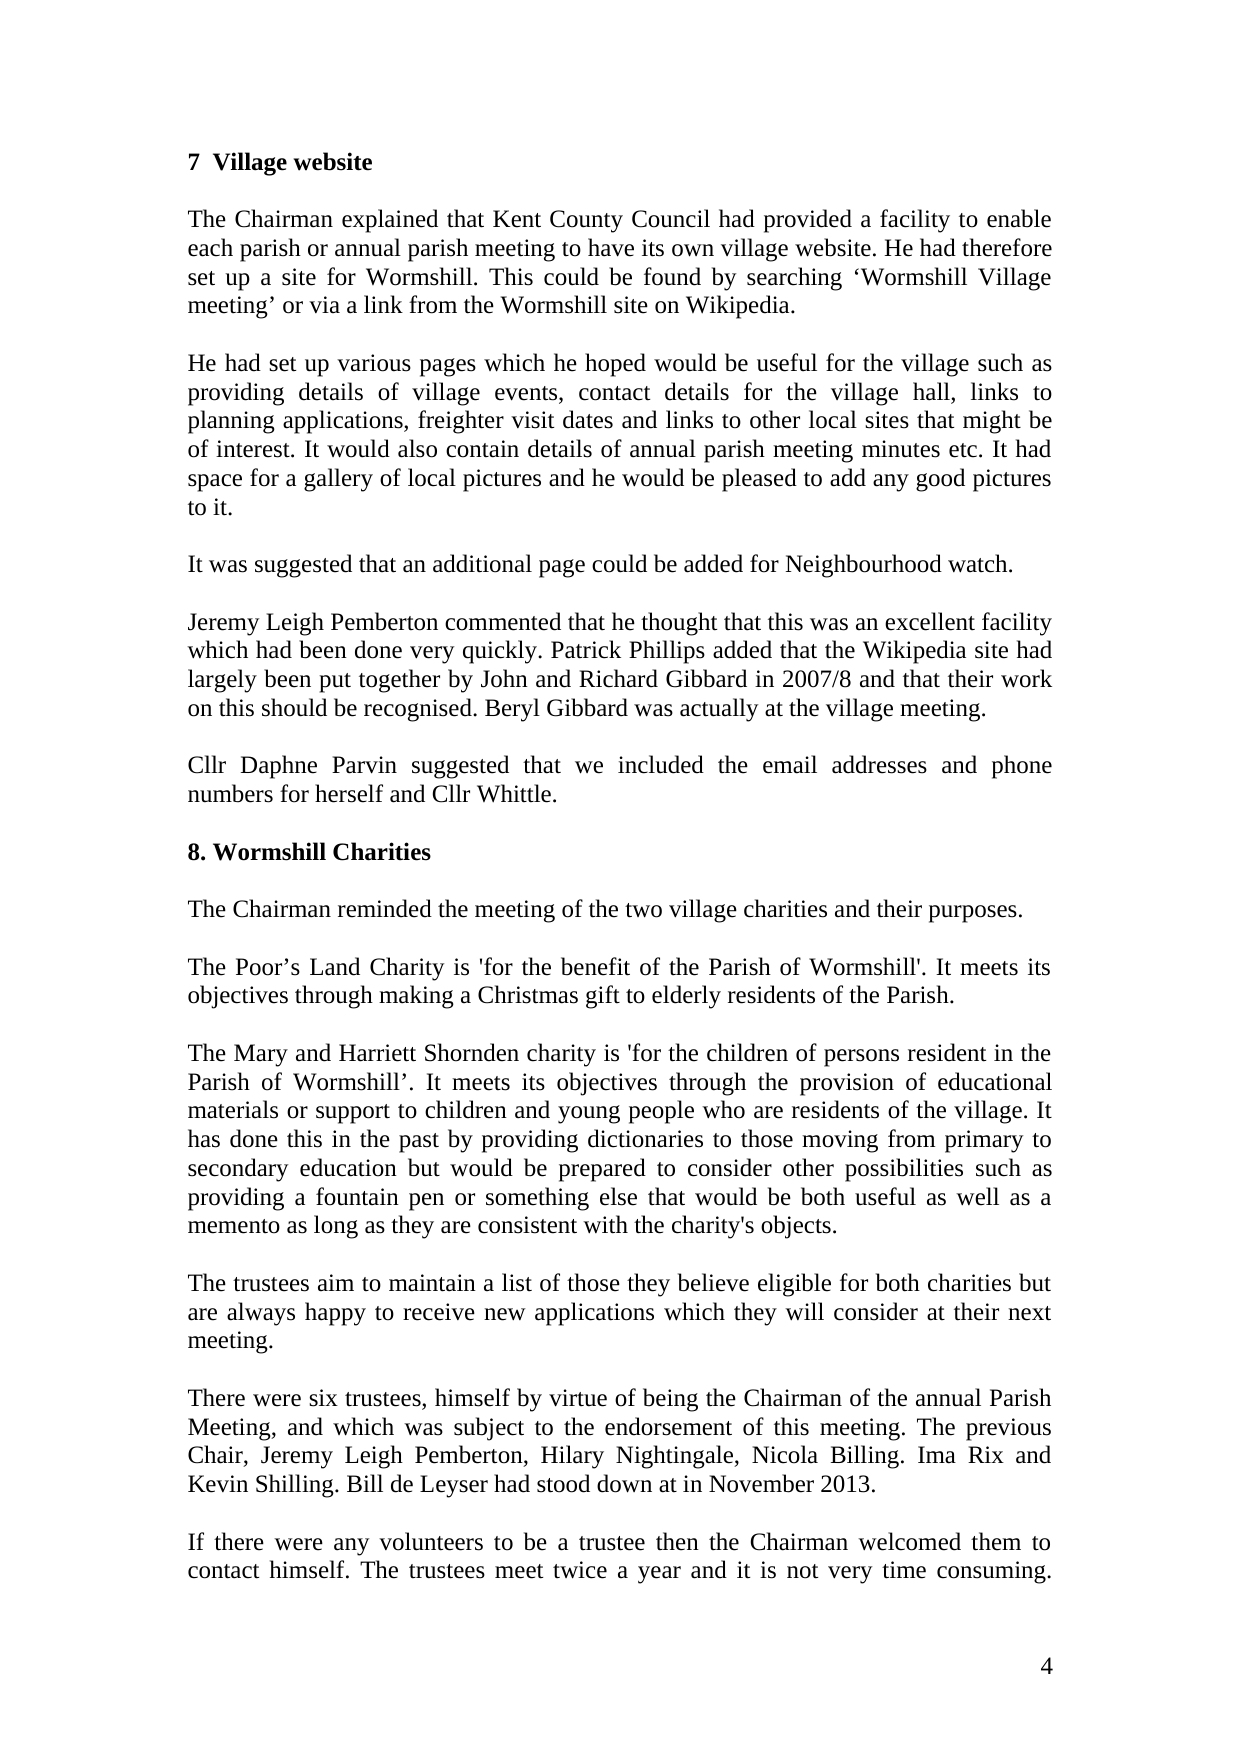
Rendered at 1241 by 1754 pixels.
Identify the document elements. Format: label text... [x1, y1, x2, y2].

text The Poor’s Land Charity is 'for the benefit of the Parish of Wormshill'. It meets its objectives through making a Christmas gift to elderly residents of the Parish. [187, 952, 1053, 1009]
text The Mary and Harriett Shornden charity is 'for the children of persons resident in the Parish of Wormshill’. It meets its objectives through the provision of educational materials or support to children and young people who are residents of the village. It has done this in the past by providing dictionaries to those moving from primary to secondary education but would be prepared to consider other possibilities such as providing a fountain pen or something else that would be both useful as well as a memento as long as they are consistent with the charity's objects. [187, 1038, 1053, 1239]
text Jeremy Leigh Pemberton commented that he thought that this was an excellent facility which had been done very quickly. Patrick Phillips added that the Wikipedia site had largely been put together by John and Richard Gibbard in 2007/8 and that their work on this should be recognised. Beryl Gibbard was actually at the village meeting. [187, 607, 1053, 722]
text The Chairman reminded the meeting of the two village charities and their purposes. [187, 894, 1053, 923]
text 7 Village website [187, 147, 1053, 176]
text Cllr Daphne Parvin suggested that we included the email addresses and phone numbers for herself and Cllr Whittle. [187, 751, 1053, 808]
text 8. Wormshill Charities [187, 837, 1053, 866]
text He had set up various pages which he hoped would be useful for the village such as providing details of village events, contact details for the village hall, links to planning applications, freighter visit dates and links to other local sites that might be of interest. It would also contain details of annual parish meeting minutes etc. It had space for a gallery of local pictures and he would be pleased to add any good pictures to it. [187, 348, 1053, 521]
text There were six trustees, himself by virtue of being the Chairman of the annual Parish Meeting, and which was subject to the endorsement of this meeting. The previous Chair, Jeremy Leigh Pemberton, Hilary Nightingale, Nicola Billing. Ima Rix and Kevin Shilling. Bill de Leyser had stood down at in November 2013. [187, 1383, 1053, 1498]
text The Chairman explained that Kent County Council had provided a facility to enable each parish or annual parish meeting to have its own village website. He had therefore set up a site for Wormshill. This could be found by searching ‘Wormshill Village meeting’ or via a link from the Wormshill site on Wikipedia. [187, 204, 1053, 319]
text The trustees aim to maintain a list of those they believe eligible for both charities but are always happy to receive new applications which they will consider at their next meeting. [187, 1268, 1053, 1354]
text It was suggested that an additional page could be added for Neighbourhood watch. [187, 549, 1053, 578]
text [187, 1527, 1053, 1584]
